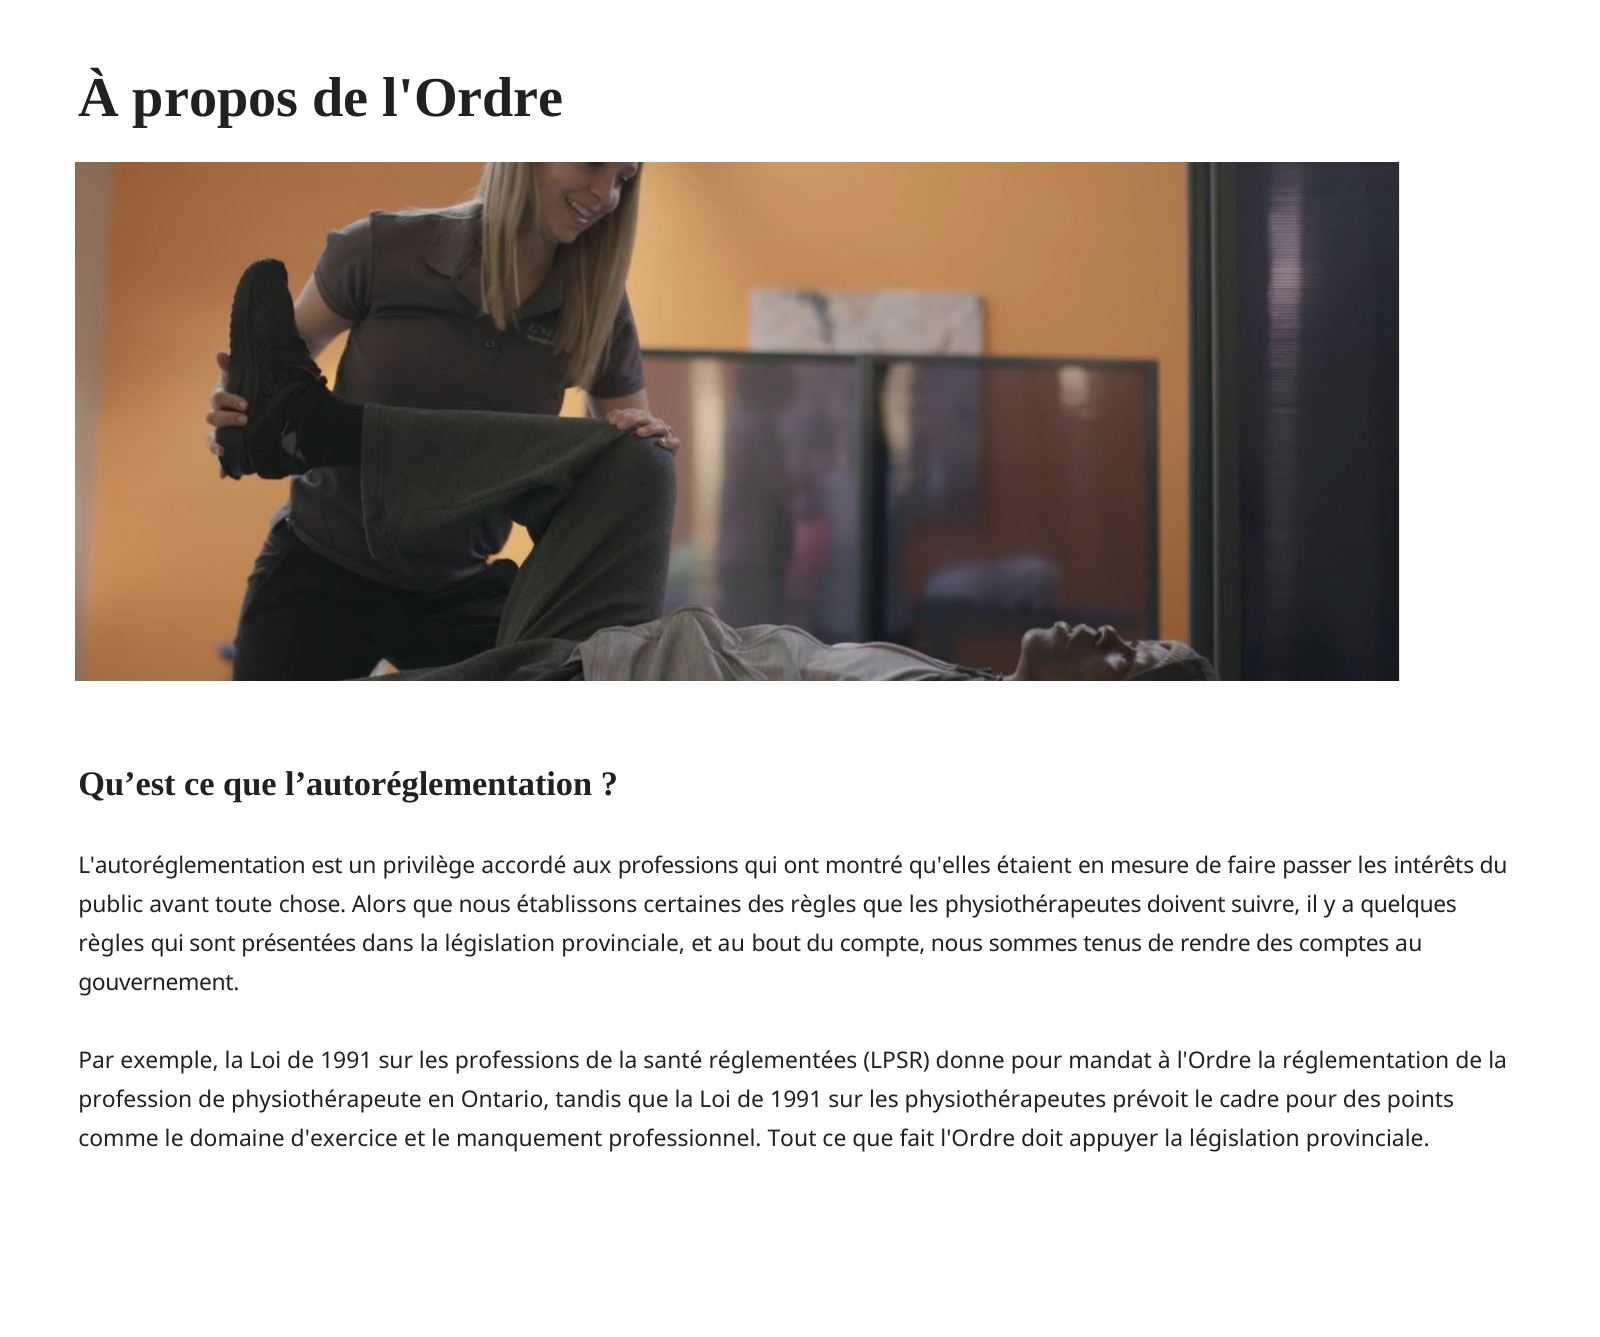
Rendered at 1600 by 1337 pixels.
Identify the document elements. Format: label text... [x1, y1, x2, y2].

text L'autoréglementation est un privilège accordé aux professions qui ont montré qu'elles étaient en mesure de faire passer les intérêts du public avant toute chose. Alors que nous établissons certaines des règles que les physiothérapeutes doivent suivre, il y a quelques règles qui sont présentées dans la législation provinciale, et au bout du compte, nous sommes tenus de rendre des comptes au gouvernement. [78, 849, 1518, 997]
picture [75, 162, 1400, 681]
text Qu’est ce que l’autoréglementation ? [78, 763, 1533, 802]
text À propos de l'Ordre [78, 64, 1533, 129]
text Par exemple, la Loi de 1991 sur les professions de la santé réglementées (LPSR) donne pour mandat à l'Ordre la réglementation de la profession de physiothérapeute en Ontario, tandis que la Loi de 1991 sur les physiothérapeutes prévoit le cadre pour des points comme le domaine d'exercice et le manquement professionnel. Tout ce que fait l'Ordre doit appuyer la législation provinciale. [78, 1044, 1533, 1153]
